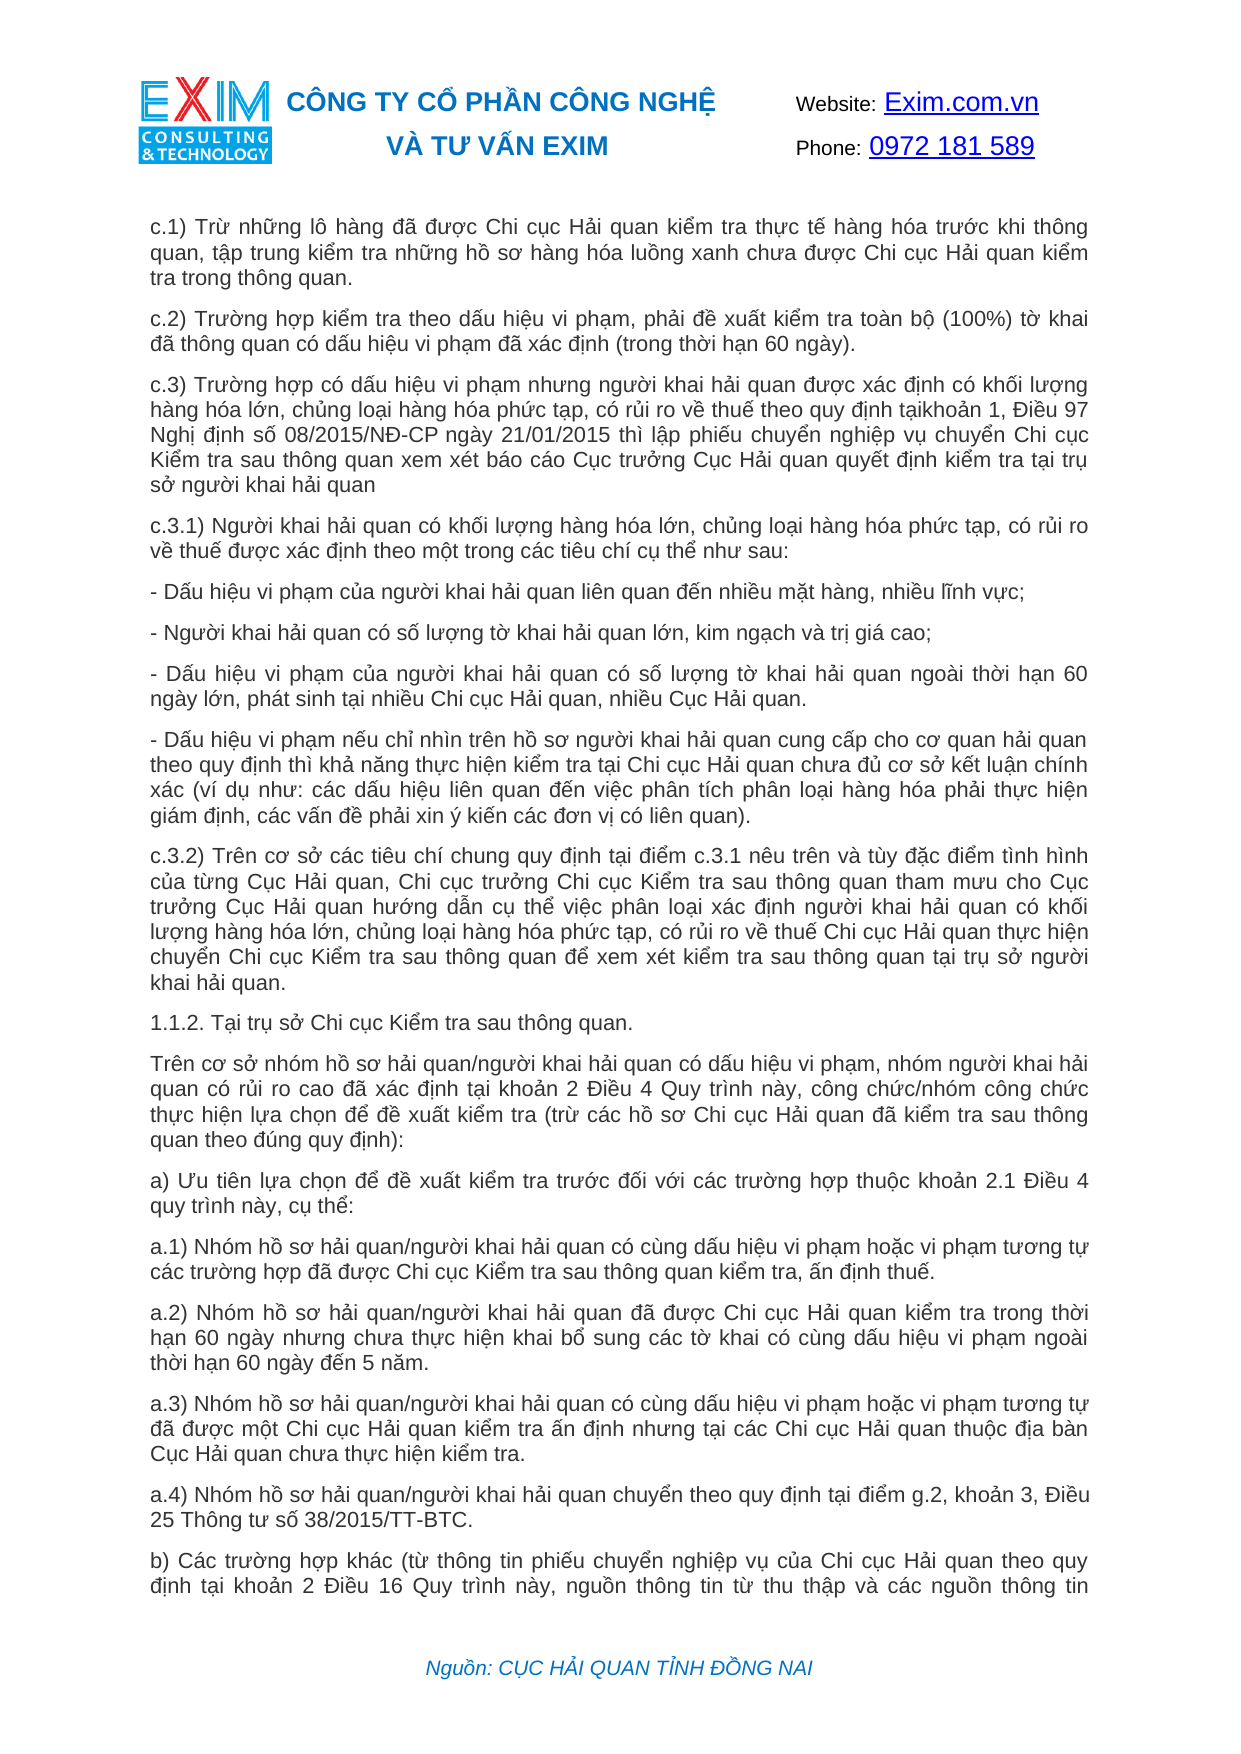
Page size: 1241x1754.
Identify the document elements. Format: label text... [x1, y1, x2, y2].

text - Dấu hiệu vi phạm của người khai hải quan có số lượng tờ khai hải quan ngoài thời hạn 60 ngày lớn, phát sinh tại nhiều Chi cục Hải quan, nhiều Cục Hải quan. [150, 661, 1090, 711]
text a) Ưu tiên lựa chọn để đề xuất kiểm tra trước đối với các trường hợp thuộc khoản 2.1 Điều 4 quy trình này, cụ thể: [150, 1168, 1090, 1218]
text a.3) Nhóm hồ sơ hải quan/người khai hải quan có cùng dấu hiệu vi phạm hoặc vi phạm tương tự đã được một Chi cục Hải quan kiểm tra ấn định nhưng tại các Chi cục Hải quan thuộc địa bàn Cục Hải quan chưa thực hiện kiểm tra. [150, 1391, 1090, 1467]
text a.2) Nhóm hồ sơ hải quan/người khai hải quan đã được Chi cục Hải quan kiểm tra trong thời hạn 60 ngày nhưng chưa thực hiện khai bổ sung các tờ khai có cùng dấu hiệu vi phạm ngoài thời hạn 60 ngày đến 5 năm. [150, 1300, 1090, 1375]
text c.3.1) Người khai hải quan có khối lượng hàng hóa lớn, chủng loại hàng hóa phức tạp, có rủi ro về thuế được xác định theo một trong các tiêu chí cụ thể như sau: [150, 513, 1090, 564]
text - Người khai hải quan có số lượng tờ khai hải quan lớn, kim ngạch và trị giá cao; [150, 620, 1090, 645]
picture [206, 149, 210, 160]
picture [158, 149, 166, 160]
text a.1) Nhóm hồ sơ hải quan/người khai hải quan có cùng dấu hiệu vi phạm hoặc vi phạm tương tự các trường hợp đã được Chi cục Kiểm tra sau thông quan kiểm tra, ấn định thuế. [150, 1234, 1090, 1284]
picture [224, 132, 232, 142]
text c.1) Trừ những lô hàng đã được Chi cục Hải quan kiểm tra thực tế hàng hóa trước khi thông quan, tập trung kiểm tra những hồ sơ hàng hóa luồng xanh chưa được Chi cục Hải quan kiểm tra trong thông quan. [150, 214, 1090, 290]
text 1.1.2. Tại trụ sở Chi cục Kiểm tra sau thông quan. [150, 1010, 1090, 1036]
text c.3) Trường hợp có dấu hiệu vi phạm nhưng người khai hải quan được xác định có khối lượng hàng hóa lớn, chủng loại hàng hóa phức tạp, có rủi ro về thuế theo quy định tạikhoản 1, Điều 97 Nghị định số 08/2015/NĐ-CP ngày 21/01/2015 thì lập phiếu chuyển nghiệp vụ chuyển Chi cục Kiểm tra sau thông quan xem xét báo cáo Cục trưởng Cục Hải quan quyết định kiểm tra tại trụ sở người khai hải quan [150, 372, 1090, 498]
picture [138, 73, 272, 126]
text - Dấu hiệu vi phạm của người khai hải quan liên quan đến nhiều mặt hàng, nhiều lĩnh vực; [150, 579, 1090, 604]
text - Dấu hiệu vi phạm nếu chỉ nhìn trên hồ sơ người khai hải quan cung cấp cho cơ quan hải quan theo quy định thì khả năng thực hiện kiểm tra tại Chi cục Hải quan chưa đủ cơ sở kết luận chính xác (ví dụ như: các dấu hiệu liên quan đến việc phân tích phân loại hàng hóa phải thực hiện giám định, các vấn đề phải xin ý kiến các đơn vị có liên quan). [150, 727, 1090, 828]
picture [169, 149, 176, 160]
picture [176, 132, 181, 142]
text Trên cơ sở nhóm hồ sơ hải quan/người khai hải quan có dấu hiệu vi phạm, nhóm người khai hải quan có rủi ro cao đã xác định tại khoản 2 Điều 4 Quy trình này, công chức/nhóm công chức thực hiện lựa chọn để đề xuất kiểm tra (trừ các hồ sơ Chi cục Hải quan đã kiểm tra sau thông quan theo đúng quy định): [150, 1051, 1090, 1152]
picture [245, 132, 249, 142]
text a.4) Nhóm hồ sơ hải quan/người khai hải quan chuyển theo quy định tại điểm g.2, khoản 3, Điều 25 Thông tư số 38/2015/TT-BTC. [150, 1482, 1090, 1533]
picture [227, 149, 233, 160]
text c.3.2) Trên cơ sở các tiêu chí chung quy định tại điểm c.3.1 nêu trên và tùy đặc điểm tình hình của từng Cục Hải quan, Chi cục trưởng Chi cục Kiểm tra sau thông quan tham mưu cho Cục trưởng Cục Hải quan hướng dẫn cụ thể việc phân loại xác định người khai hải quan có khối lượng hàng hóa lớn, chủng loại hàng hóa phức tạp, có rủi ro về thuế Chi cục Hải quan thực hiện chuyển Chi cục Kiểm tra sau thông quan để xem xét kiểm tra sau thông quan tại trụ sở người khai hải quan. [150, 843, 1090, 995]
text c.2) Trường hợp kiểm tra theo dấu hiệu vi phạm, phải đề xuất kiểm tra toàn bộ (100%) tờ khai đã thông quan có dấu hiệu vi phạm đã xác định (trong thời hạn 60 ngày). [150, 306, 1090, 356]
